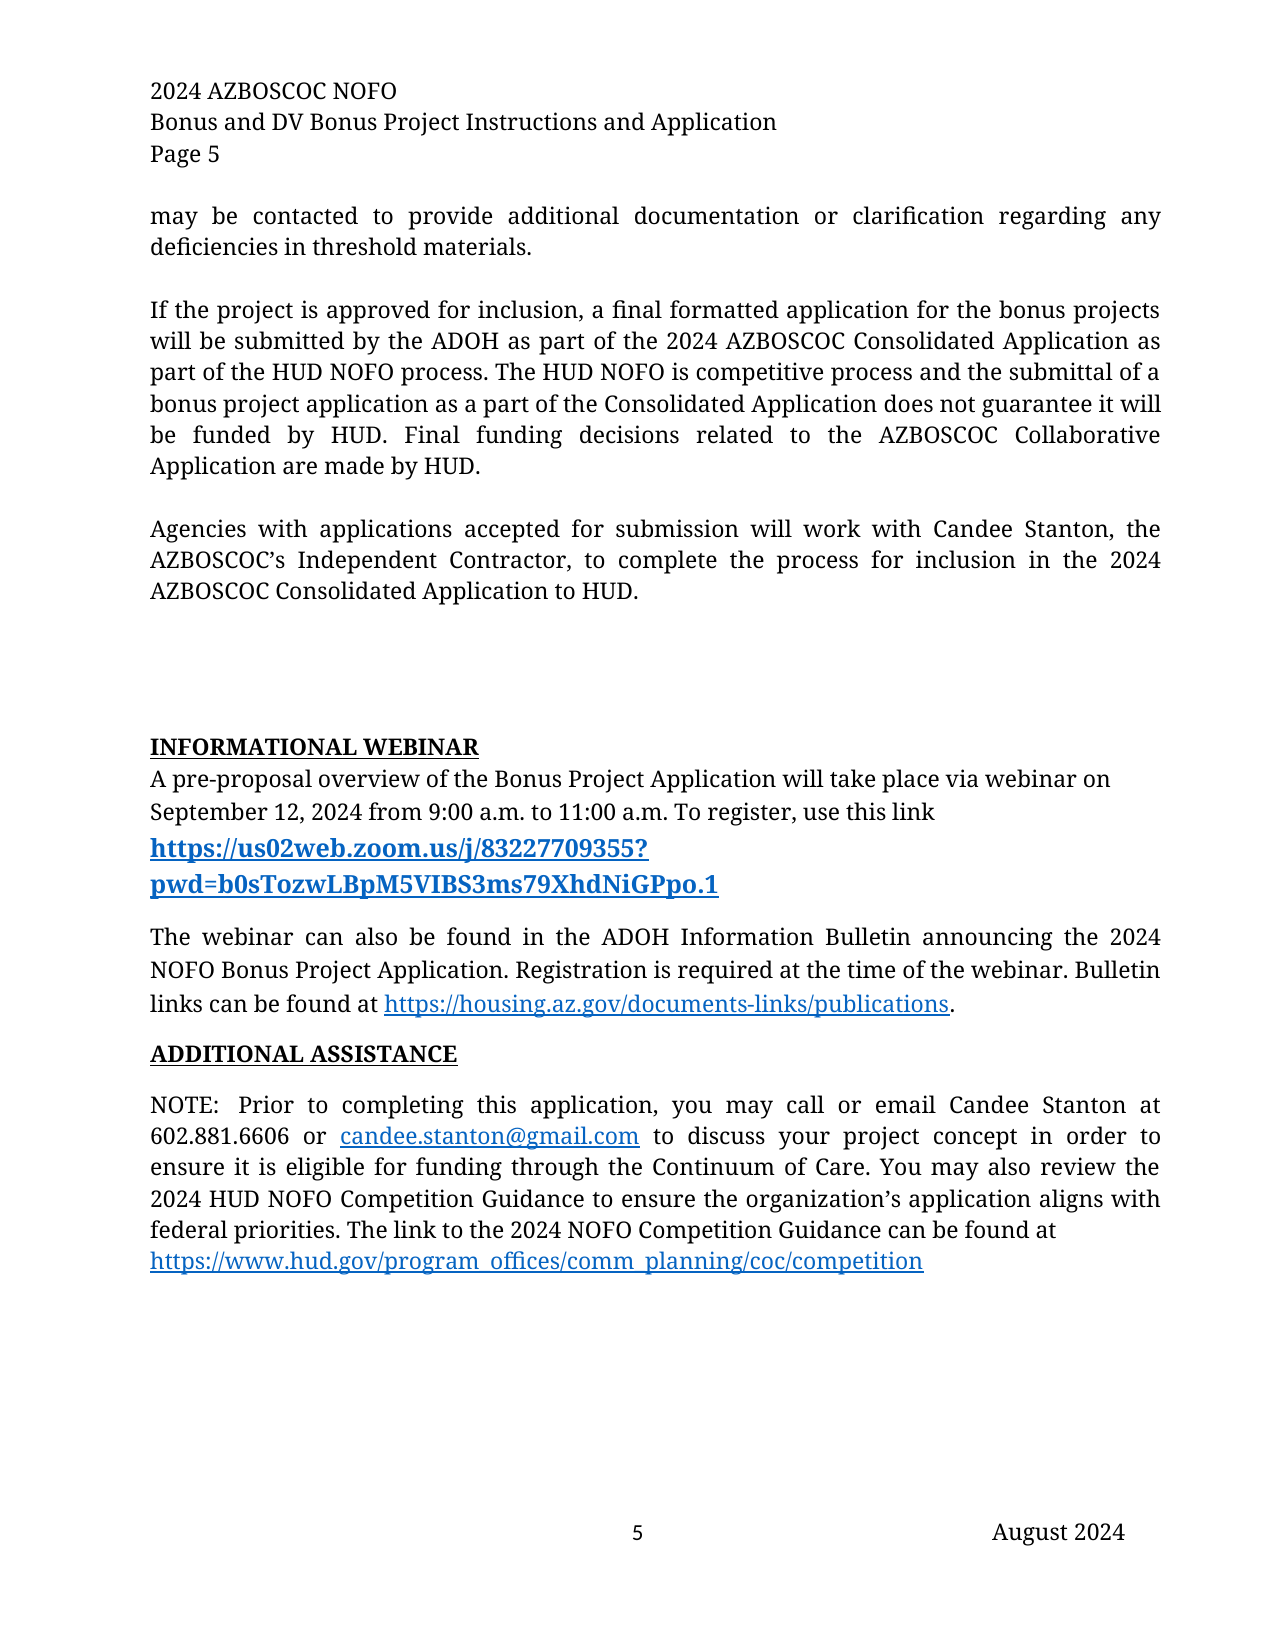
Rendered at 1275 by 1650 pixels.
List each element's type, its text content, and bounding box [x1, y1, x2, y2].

text NOTE: Prior to completing this application, you may call or email Candee Stanton at 602.881.6606 or candee.stanton@gmail.com to discuss your project concept in order to ensure it is eligible for funding through the Continuum of Care. You may also review the 2024 HUD NOFO Competition Guidance to ensure the organization’s application aligns with federal priorities. The link to the 2024 NOFO Competition Guidance can be found at [150, 1089, 1162, 1245]
text Agencies with applications accepted for submission will work with Candee Stanton, the AZBOSCOC’s Independent Contractor, to complete the process for inclusion in the 2024 AZBOSCOC Consolidated Application to HUD. [150, 512, 1162, 606]
text If the project is approved for inclusion, a final formatted application for the bonus projects will be submitted by the ADOH as part of the 2024 AZBOSCOC Consolidated Application as part of the HUD NOFO process. The HUD NOFO is competitive process and the submittal of a bonus project application as a part of the Consolidated Application does not guarantee it will be funded by HUD. Final funding decisions related to the AZBOSCOC Collaborative Application are made by HUD. [150, 294, 1162, 481]
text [150, 200, 1162, 262]
text ADDITIONAL ASSISTANCE [150, 1038, 1162, 1069]
text The webinar can also be found in the ADOH Information Bulletin announcing the 2024 NOFO Bonus Project Application. Registration is required at the time of the webinar. Bulletin links can be found at https://housing.az.gov/documents-links/publications. [150, 920, 1162, 1019]
text https://www.hud.gov/program_offices/comm_planning/coc/competition [150, 1245, 1162, 1276]
text INFORMATIONAL WEBINAR [150, 731, 1162, 762]
text A pre-proposal overview of the Bonus Project Application will take place via webinar on September 12, 2024 from 9:00 a.m. to 11:00 a.m. To register, use this link https://us02web.zoom.us/j/83227709355?pwd=b0sTozwLBpM5VIBS3ms79XhdNiGPpo.1 [150, 762, 1162, 901]
